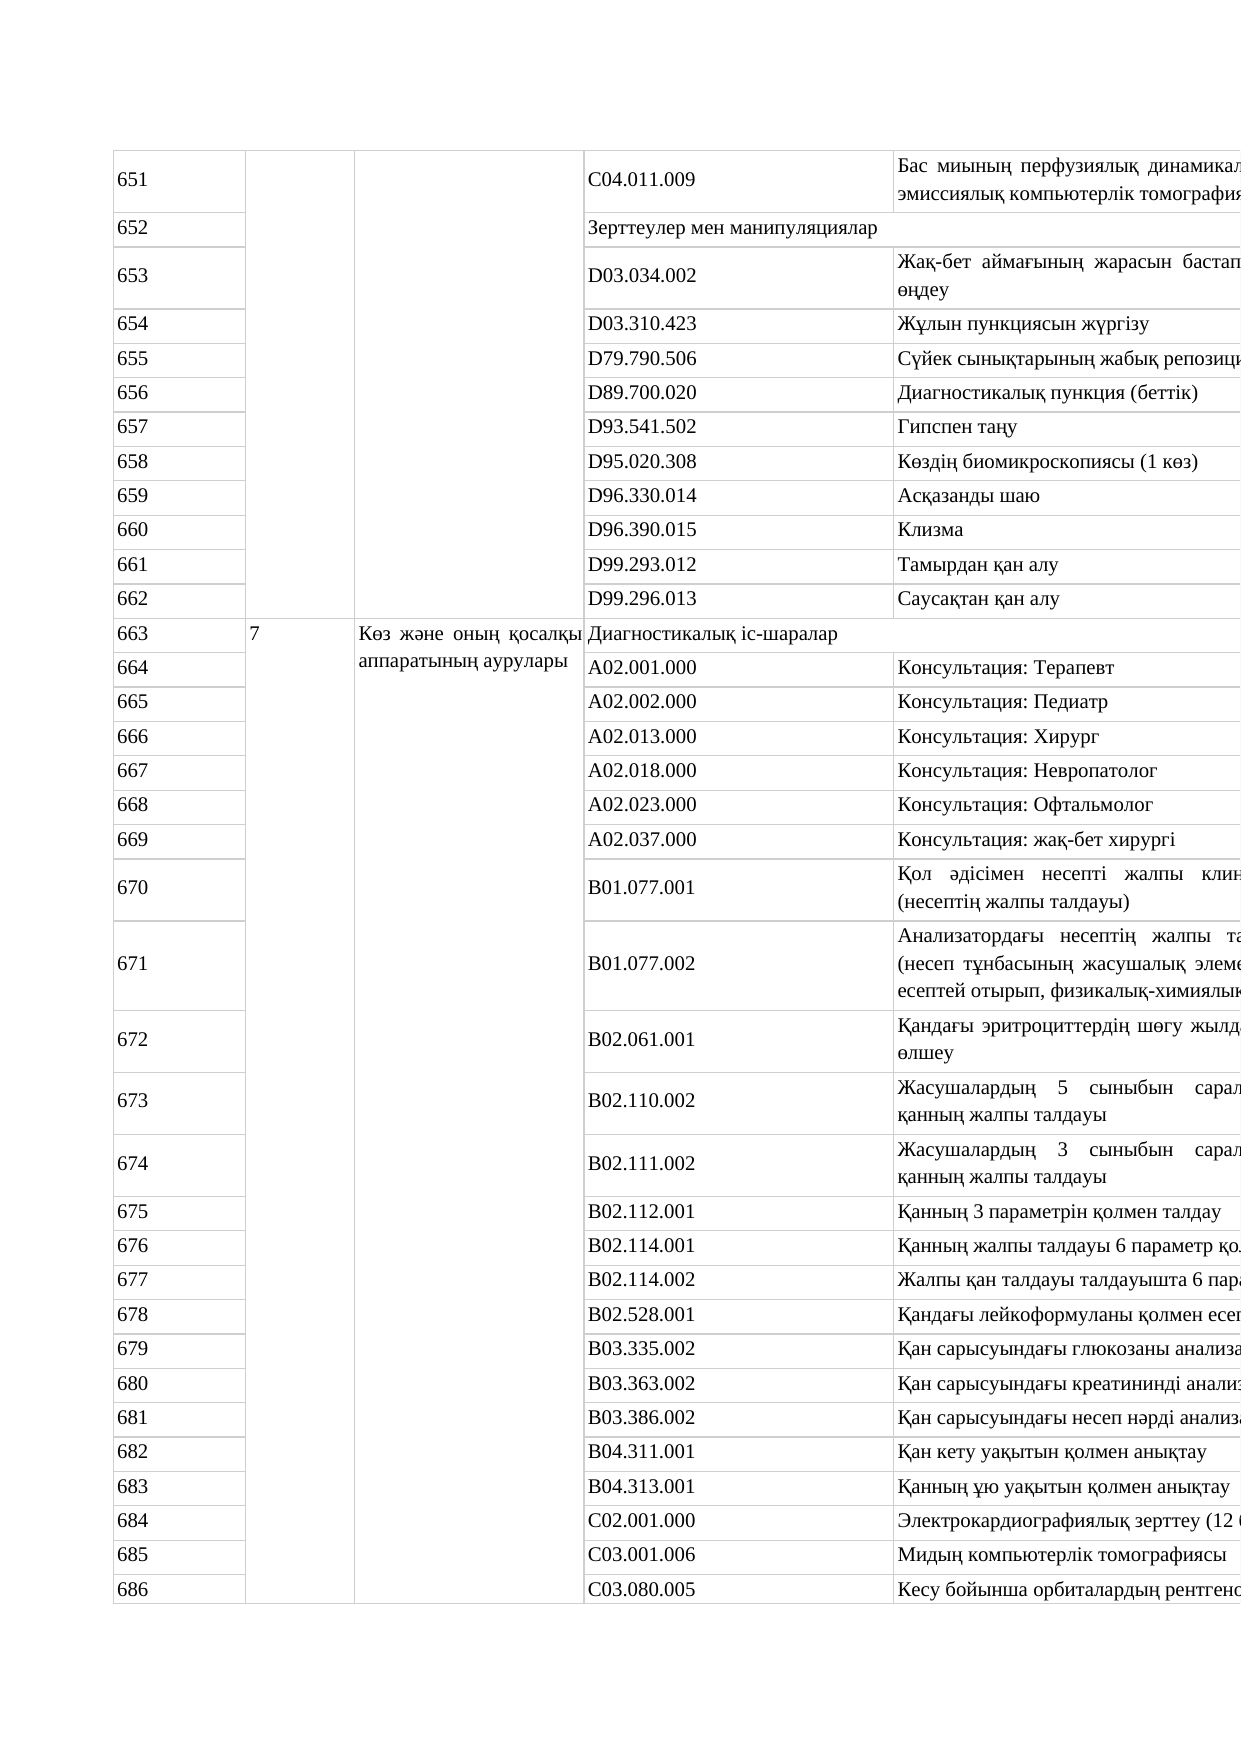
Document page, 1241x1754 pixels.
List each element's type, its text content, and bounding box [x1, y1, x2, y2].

table_cell 681 [114, 1403, 245, 1436]
table_cell Зерттеулер мен манипуляциялар [585, 213, 1240, 246]
table_cell 668 [114, 791, 245, 824]
table_cell A02.037.000 [585, 825, 893, 858]
table_cell Қандағы эритроциттердің шөгу жылдамдығын қолмен өлшеу [894, 1011, 1240, 1072]
table_cell B02.110.002 [585, 1073, 893, 1134]
table_cell 682 [114, 1438, 245, 1471]
table_cell D89.700.020 [585, 378, 893, 411]
table_cell Диагностикалық пункция (беттік) [894, 378, 1240, 411]
table_cell D03.034.002 [585, 248, 893, 308]
table_cell C04.011.009 [585, 151, 893, 212]
table_cell Қан сарысуындағы креатининді анализаторда анықтау [894, 1369, 1240, 1402]
table_cell 653 [114, 248, 245, 308]
table_cell 7 [246, 619, 354, 1602]
table_cell D93.541.502 [585, 413, 893, 446]
table_cell Қан кету уақытын қолмен анықтау [894, 1438, 1240, 1471]
table_cell Гипспен таңу [894, 413, 1240, 446]
table_cell Қандағы лейкоформуланы қолмен есептеу [894, 1300, 1240, 1333]
table_cell Қанның жалпы талдауы 6 параметр қолмен [894, 1231, 1240, 1264]
table_cell 661 [114, 550, 245, 583]
table_cell 665 [114, 688, 245, 721]
table_cell Диагностикалық іс-шаралар [585, 619, 1240, 652]
table_cell B01.077.002 [585, 922, 893, 1010]
table_cell 683 [114, 1472, 245, 1505]
table_cell Бас миының перфузиялық динамикалық бір фотонды эмиссиялық компьютерлік томографиясы [894, 151, 1240, 212]
table_cell D79.790.506 [585, 344, 893, 377]
table_cell Жақ-бет аймағының жарасын бастапқы хирургиялық өңдеу [894, 248, 1240, 308]
table_cell 679 [114, 1335, 245, 1368]
table_cell A02.002.000 [585, 688, 893, 721]
table_cell Тамырдан қан алу [894, 550, 1240, 583]
table_cell B01.077.001 [585, 860, 893, 920]
table_cell Анализатордағы несептің жалпы талдауын зерттеу (несеп тұнбасының жасушалық элементтерінің санын есептей отырып, физикалық-химиялық қасиеттері) [894, 922, 1240, 1010]
table_cell A02.023.000 [585, 791, 893, 824]
table_cell 676 [114, 1231, 245, 1264]
table_cell D96.330.014 [585, 481, 893, 514]
table_cell 685 [114, 1541, 245, 1574]
table_cell Мидың компьютерлік томографиясы [894, 1541, 1240, 1574]
table_cell D96.390.015 [585, 516, 893, 549]
table_cell 677 [114, 1266, 245, 1299]
table_cell D99.293.012 [585, 550, 893, 583]
table_cell C03.001.006 [585, 1541, 893, 1574]
table_cell B02.114.002 [585, 1266, 893, 1299]
table_cell B04.313.001 [585, 1472, 893, 1505]
table_cell B02.114.001 [585, 1231, 893, 1264]
table_cell D99.296.013 [585, 585, 893, 618]
table_cell 664 [114, 653, 245, 686]
table_cell D03.310.423 [585, 310, 893, 343]
table_cell Жасушалардың 3 сыныбын саралап талдауышта қанның жалпы талдауы [894, 1135, 1240, 1196]
table_cell Консультация: Педиатр [894, 688, 1240, 721]
table_cell Электрокардиографиялық зерттеу (12 бұрамада) [894, 1506, 1240, 1539]
table_cell Жалпы қан талдауы талдауышта 6 параметр [894, 1266, 1240, 1299]
table_cell 658 [114, 447, 245, 480]
table_cell 660 [114, 516, 245, 549]
table_cell Консультация: жақ-бет хирургі [894, 825, 1240, 858]
table_cell B02.112.001 [585, 1197, 893, 1230]
table_cell B03.363.002 [585, 1369, 893, 1402]
table_cell A02.018.000 [585, 756, 893, 789]
table_cell 657 [114, 413, 245, 446]
table_cell 651 [114, 151, 245, 212]
table_cell Жасушалардың 5 сыныбын саралап талдауышта қанның жалпы талдауы [894, 1073, 1240, 1134]
table_cell C02.001.000 [585, 1506, 893, 1539]
table_cell 672 [114, 1011, 245, 1072]
table_cell 675 [114, 1197, 245, 1230]
table_cell A02.013.000 [585, 722, 893, 755]
table_cell 669 [114, 825, 245, 858]
table_cell B04.311.001 [585, 1438, 893, 1471]
table_cell Жұлын пункциясын жүргізу [894, 310, 1240, 343]
table_cell Консультация: Хирург [894, 722, 1240, 755]
table_cell Қан сарысуындағы несеп нәрді анализаторда анықтау [894, 1403, 1240, 1436]
table_cell 652 [114, 213, 245, 246]
table_cell 667 [114, 756, 245, 789]
table_cell Қан сарысуындағы глюкозаны анализаторда анықтау [894, 1335, 1240, 1368]
table_cell 666 [114, 722, 245, 755]
table_cell 684 [114, 1506, 245, 1539]
table_cell 673 [114, 1073, 245, 1134]
table_cell Саусақтан қан алу [894, 585, 1240, 618]
table_cell 656 [114, 378, 245, 411]
table_cell Клизма [894, 516, 1240, 549]
table_cell 680 [114, 1369, 245, 1402]
table_cell Консультация: Невропатолог [894, 756, 1240, 789]
table_cell 663 [114, 619, 245, 652]
table_cell C03.080.005 [585, 1575, 893, 1602]
table_cell Консультация: Офтальмолог [894, 791, 1240, 824]
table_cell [894, 1575, 1240, 1602]
table_cell A02.001.000 [585, 653, 893, 686]
table_cell B03.386.002 [585, 1403, 893, 1436]
table_cell Сүйек сынықтарының жабық репозициясы [894, 344, 1240, 377]
table_cell B02.111.002 [585, 1135, 893, 1196]
table_cell D95.020.308 [585, 447, 893, 480]
table_cell B02.528.001 [585, 1300, 893, 1333]
table_cell 654 [114, 310, 245, 343]
table_cell 686 [114, 1575, 245, 1602]
table_cell Консультация: Терапевт [894, 653, 1240, 686]
table_cell 662 [114, 585, 245, 618]
table_cell Қанның ұю уақытын қолмен анықтау [894, 1472, 1240, 1505]
table_cell Қанның 3 параметрін қолмен талдау [894, 1197, 1240, 1230]
table_cell 670 [114, 860, 245, 920]
table_cell Қол әдісімен несепті жалпы клиникалық зерттеу (несептің жалпы талдауы) [894, 860, 1240, 920]
table_cell 678 [114, 1300, 245, 1333]
table_cell 674 [114, 1135, 245, 1196]
table_cell 671 [114, 922, 245, 1010]
table_cell B03.335.002 [585, 1335, 893, 1368]
table_cell B02.061.001 [585, 1011, 893, 1072]
table_cell 659 [114, 481, 245, 514]
table_cell 655 [114, 344, 245, 377]
table_cell Көз және оның қосалқы аппаратының аурулары [355, 619, 583, 1602]
table_cell Асқазанды шаю [894, 481, 1240, 514]
table_cell Көздің биомикроскопиясы (1 көз) [894, 447, 1240, 480]
